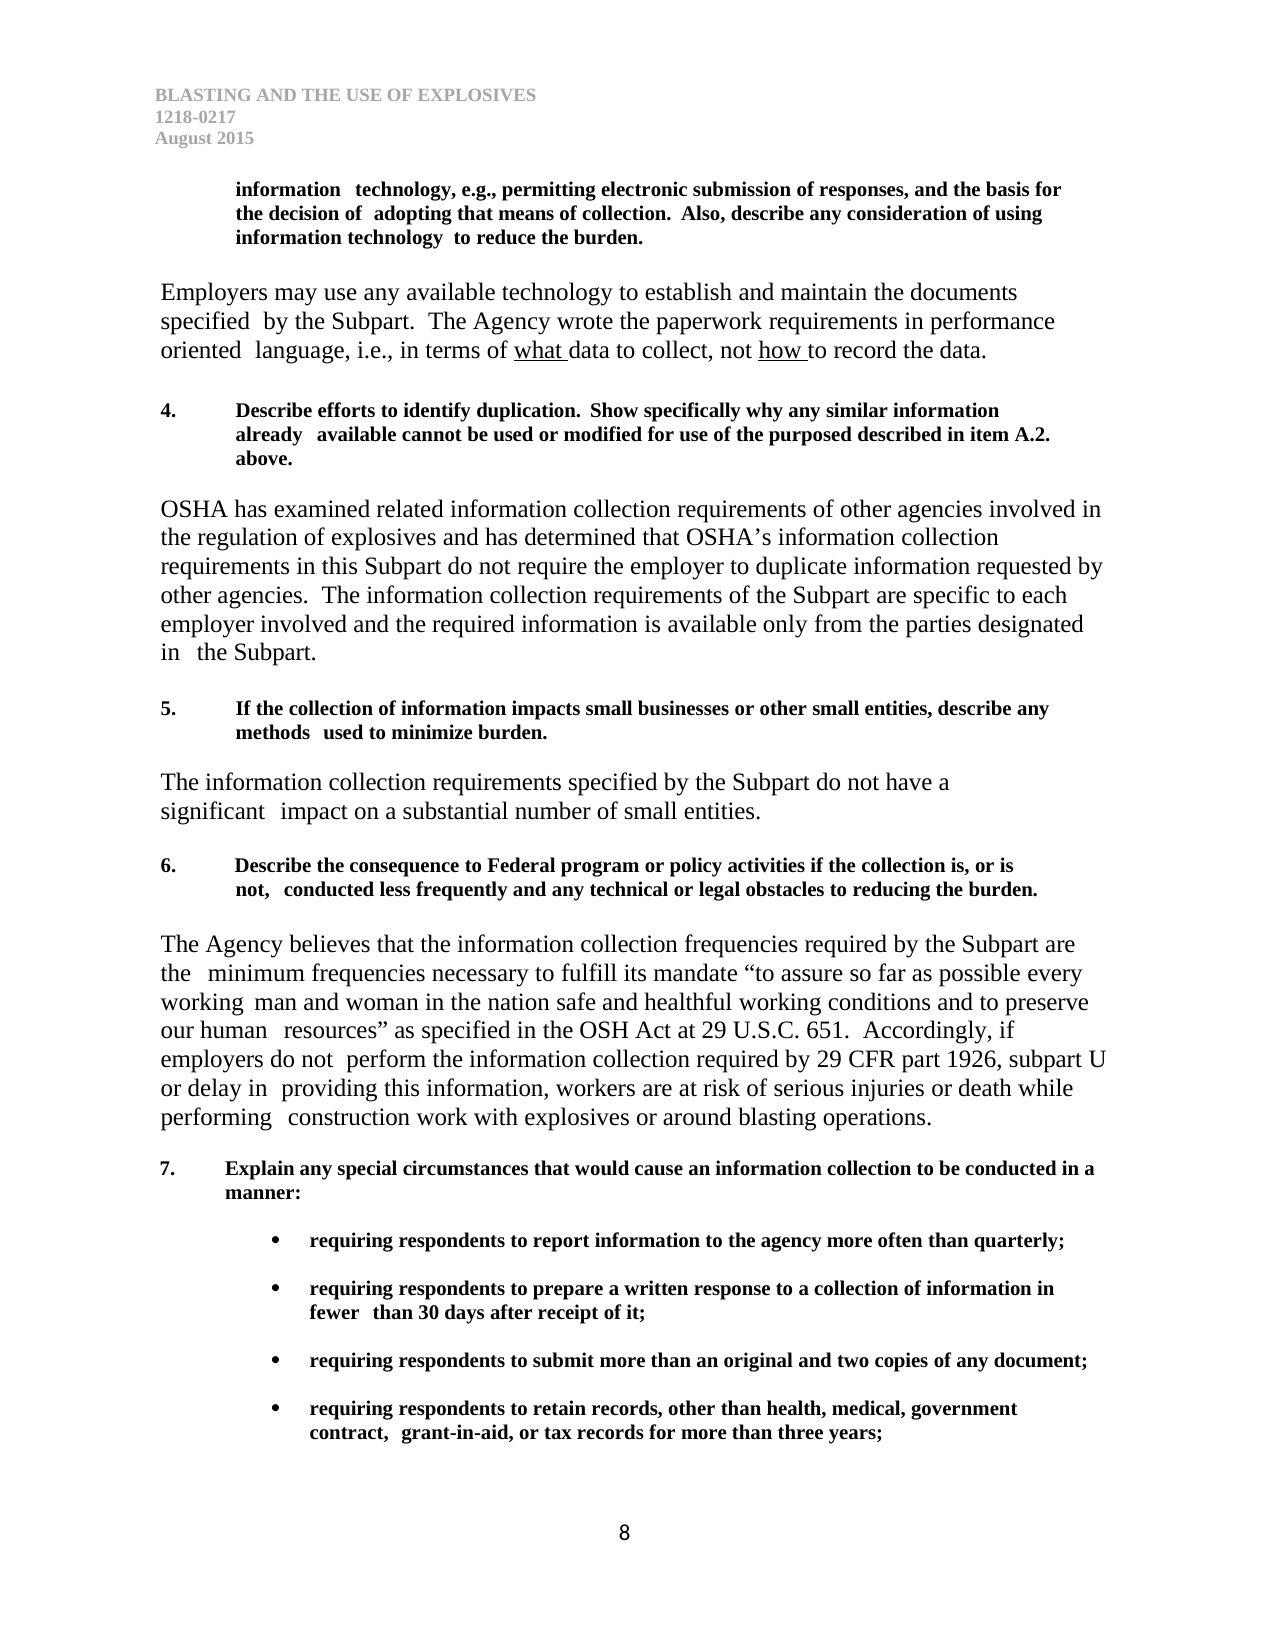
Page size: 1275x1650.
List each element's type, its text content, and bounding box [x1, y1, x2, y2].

list requiring respondents to prepare a written response to a collection of information in fewer than 30 days after receipt of it; [272, 1276, 1093, 1324]
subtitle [160, 177, 1093, 249]
list Describe the consequence to Federal program or policy activities if the collection is, or is not, conducted less frequently and any technical or legal obstacles to reducing the burden. [160, 853, 1039, 901]
text OSHA has examined related information collection requirements of other agencies involved in the regulation of explosives and has determined that OSHA’s information collection requirements in this Subpart do not require the employer to duplicate information requested by other agencies. The information collection requirements of the Subpart are specific to each employer involved and the required information is available only from the parties designated in the Subpart. [160, 494, 1104, 666]
text The Agency believes that the information collection frequencies required by the Subpart are the minimum frequencies necessary to fulfill its mandate “to assure so far as possible every working man and woman in the nation safe and healthful working conditions and to preserve our human resources” as specified in the OSH Act at 29 U.S.C. 651. Accordingly, if employers do not perform the information collection required by 29 CFR part 1926, subpart U or delay in providing this information, workers are at risk of serious injuries or death while performing construction work with explosives or around blasting operations. [160, 929, 1108, 1131]
list If the collection of information impacts small businesses or other small entities, describe any methods used to minimize burden. [160, 696, 1104, 744]
text Employers may use any available technology to establish and maintain the documents specified by the Subpart. The Agency wrote the paperwork requirements in performance oriented language, i.e., in terms of what data to collect, not how to record the data. [160, 277, 1104, 363]
list requiring respondents to report information to the agency more often than quarterly; [272, 1228, 1125, 1252]
text 7. Explain any special circumstances that would cause an information collection to be conducted in a manner: [159, 1156, 1125, 1204]
list Describe efforts to identify duplication. Show specifically why any similar information already available cannot be used or modified for use of the purposed described in item A.2. above. [160, 398, 1055, 470]
text The information collection requirements specified by the Subpart do not have a significant impact on a substantial number of small entities. [160, 767, 1055, 824]
list requiring respondents to submit more than an original and two copies of any document; [272, 1348, 1125, 1372]
list requiring respondents to retain records, other than health, medical, government contract, grant-in-aid, or tax records for more than three years; [272, 1396, 1088, 1444]
